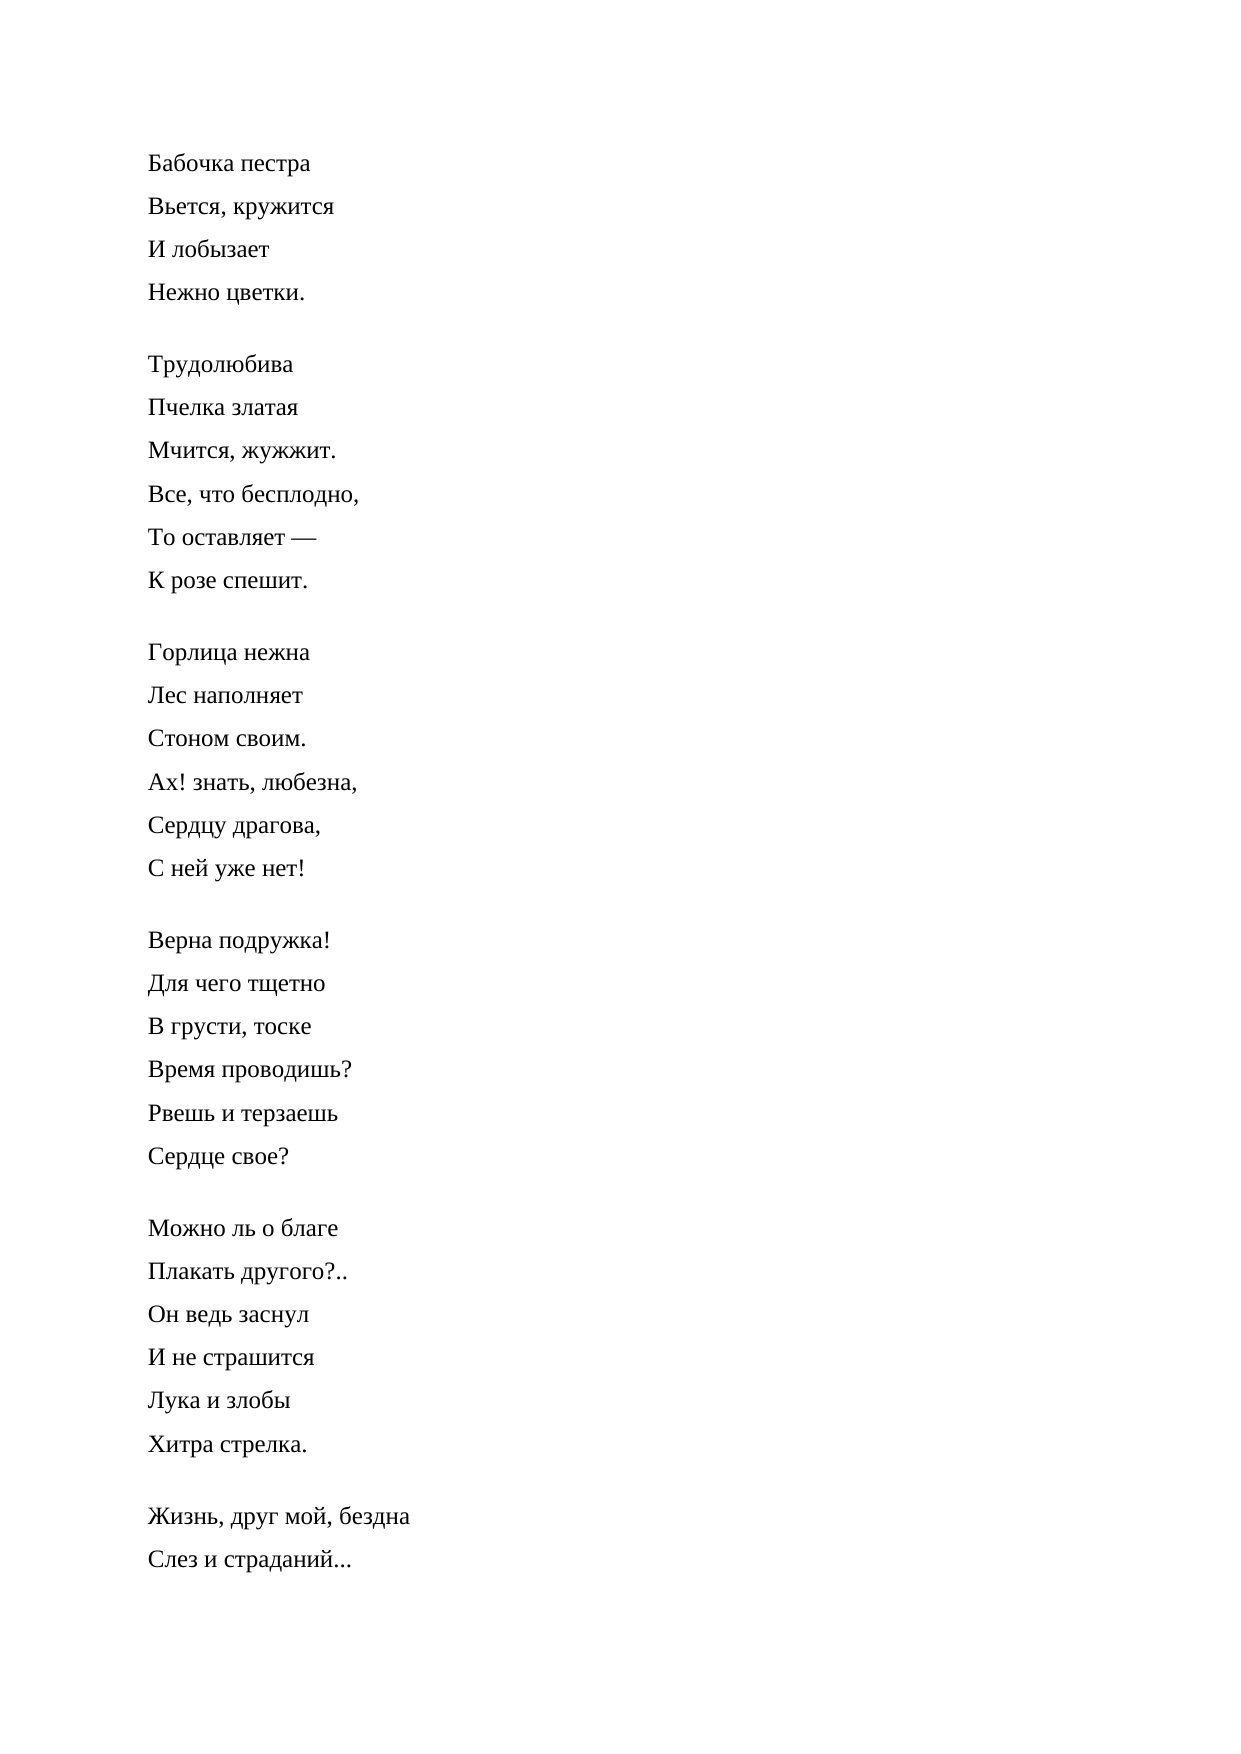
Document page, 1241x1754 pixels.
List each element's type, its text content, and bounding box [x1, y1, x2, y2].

text Бабочка пестра Вьется, кружится И лобызает Нежно цветки. [148, 148, 1093, 306]
text Можно ль о благе Плакать другого?.. Он ведь заснул И не страшится Лука и злобы Хитра стрелка. [148, 1213, 1093, 1457]
text Верна подружка! Для чего тщетно В грусти, тоске Время проводишь? Рвешь и терзаешь Сердце свое? [148, 925, 1093, 1169]
text Трудолюбива Пчелка златая Мчится, жужжит. Все, что бесплодно, То оставляет — К розе спешит. [148, 349, 1093, 594]
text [148, 1501, 1093, 1573]
text Горлица нежна Лес наполняет Стоном своим. Ах! знать, любезна, Сердцу драгова, С ней уже нет! [148, 637, 1093, 882]
